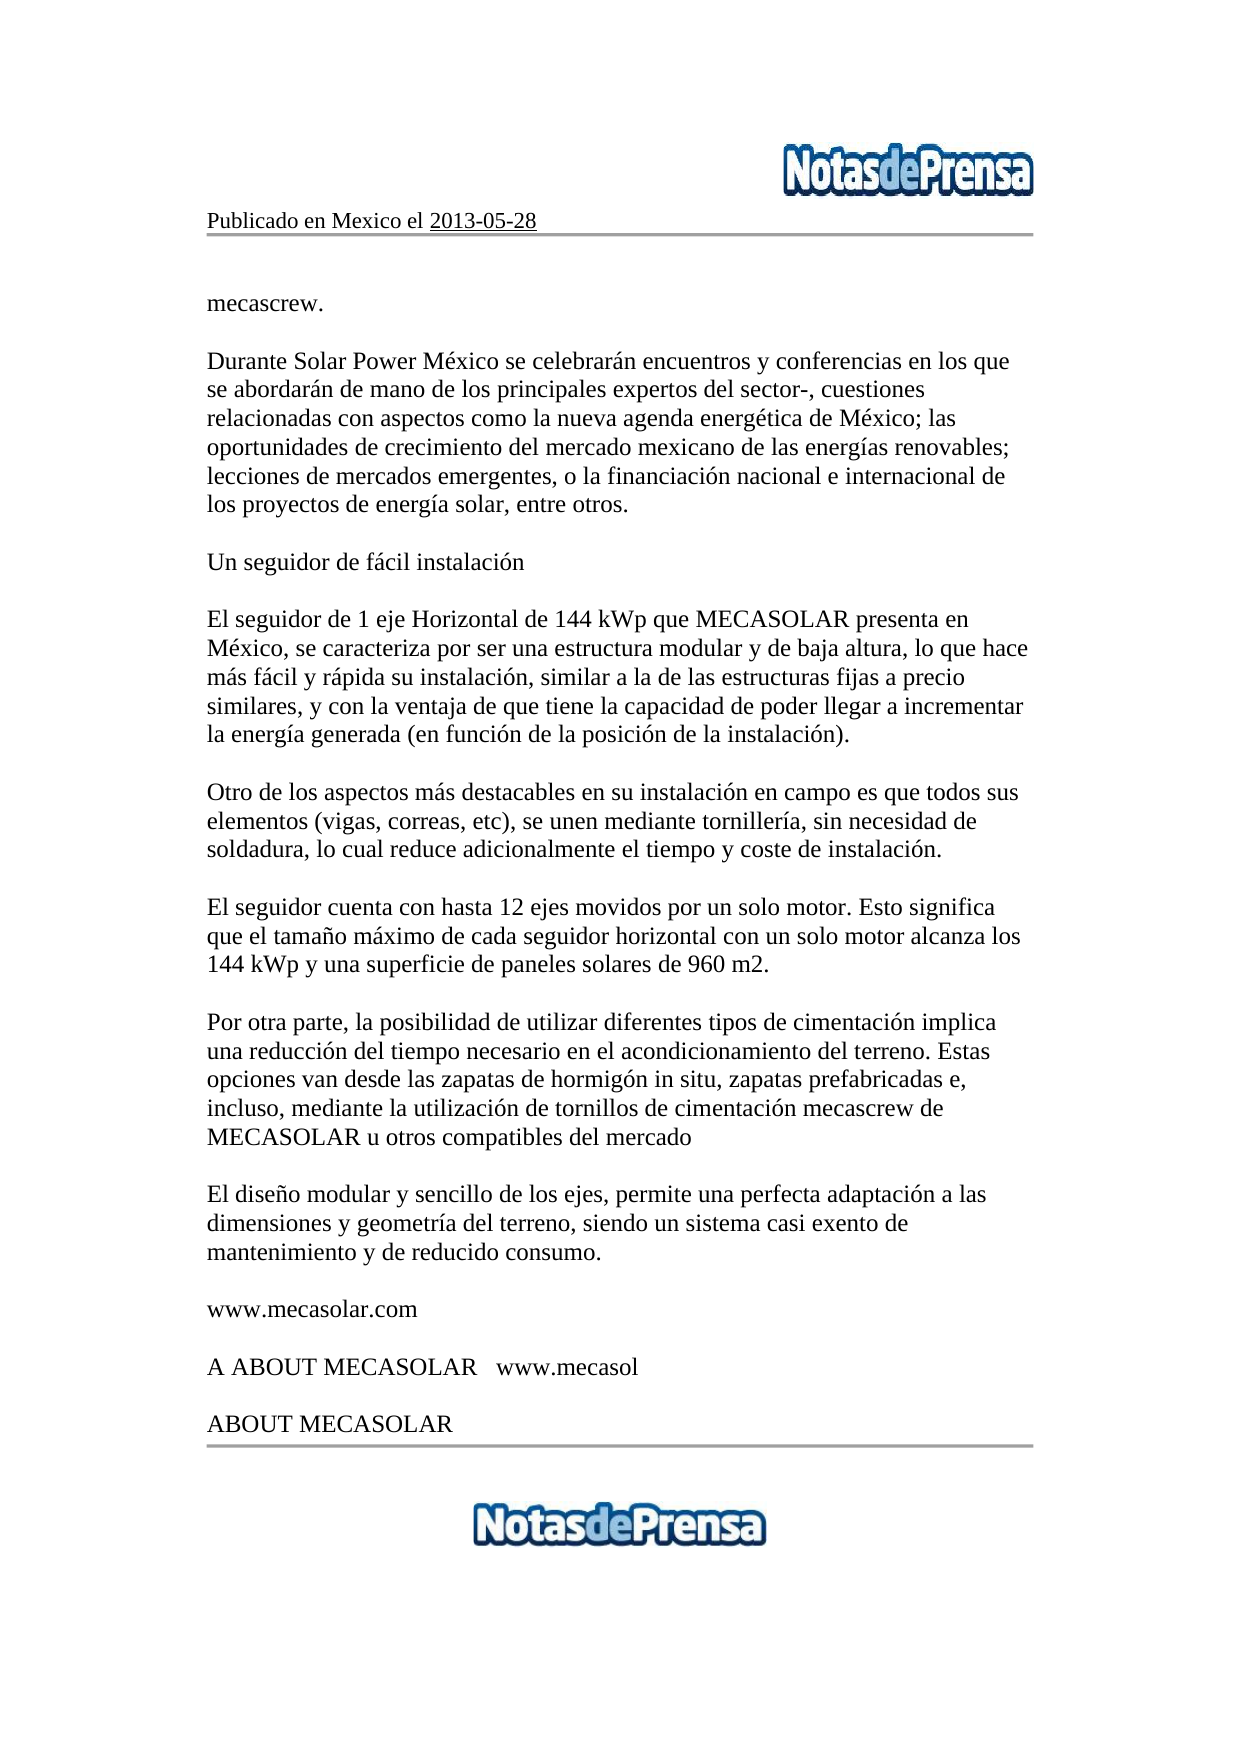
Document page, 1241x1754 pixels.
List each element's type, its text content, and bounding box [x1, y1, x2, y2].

picture [473, 1501, 767, 1548]
picture [783, 142, 1034, 199]
